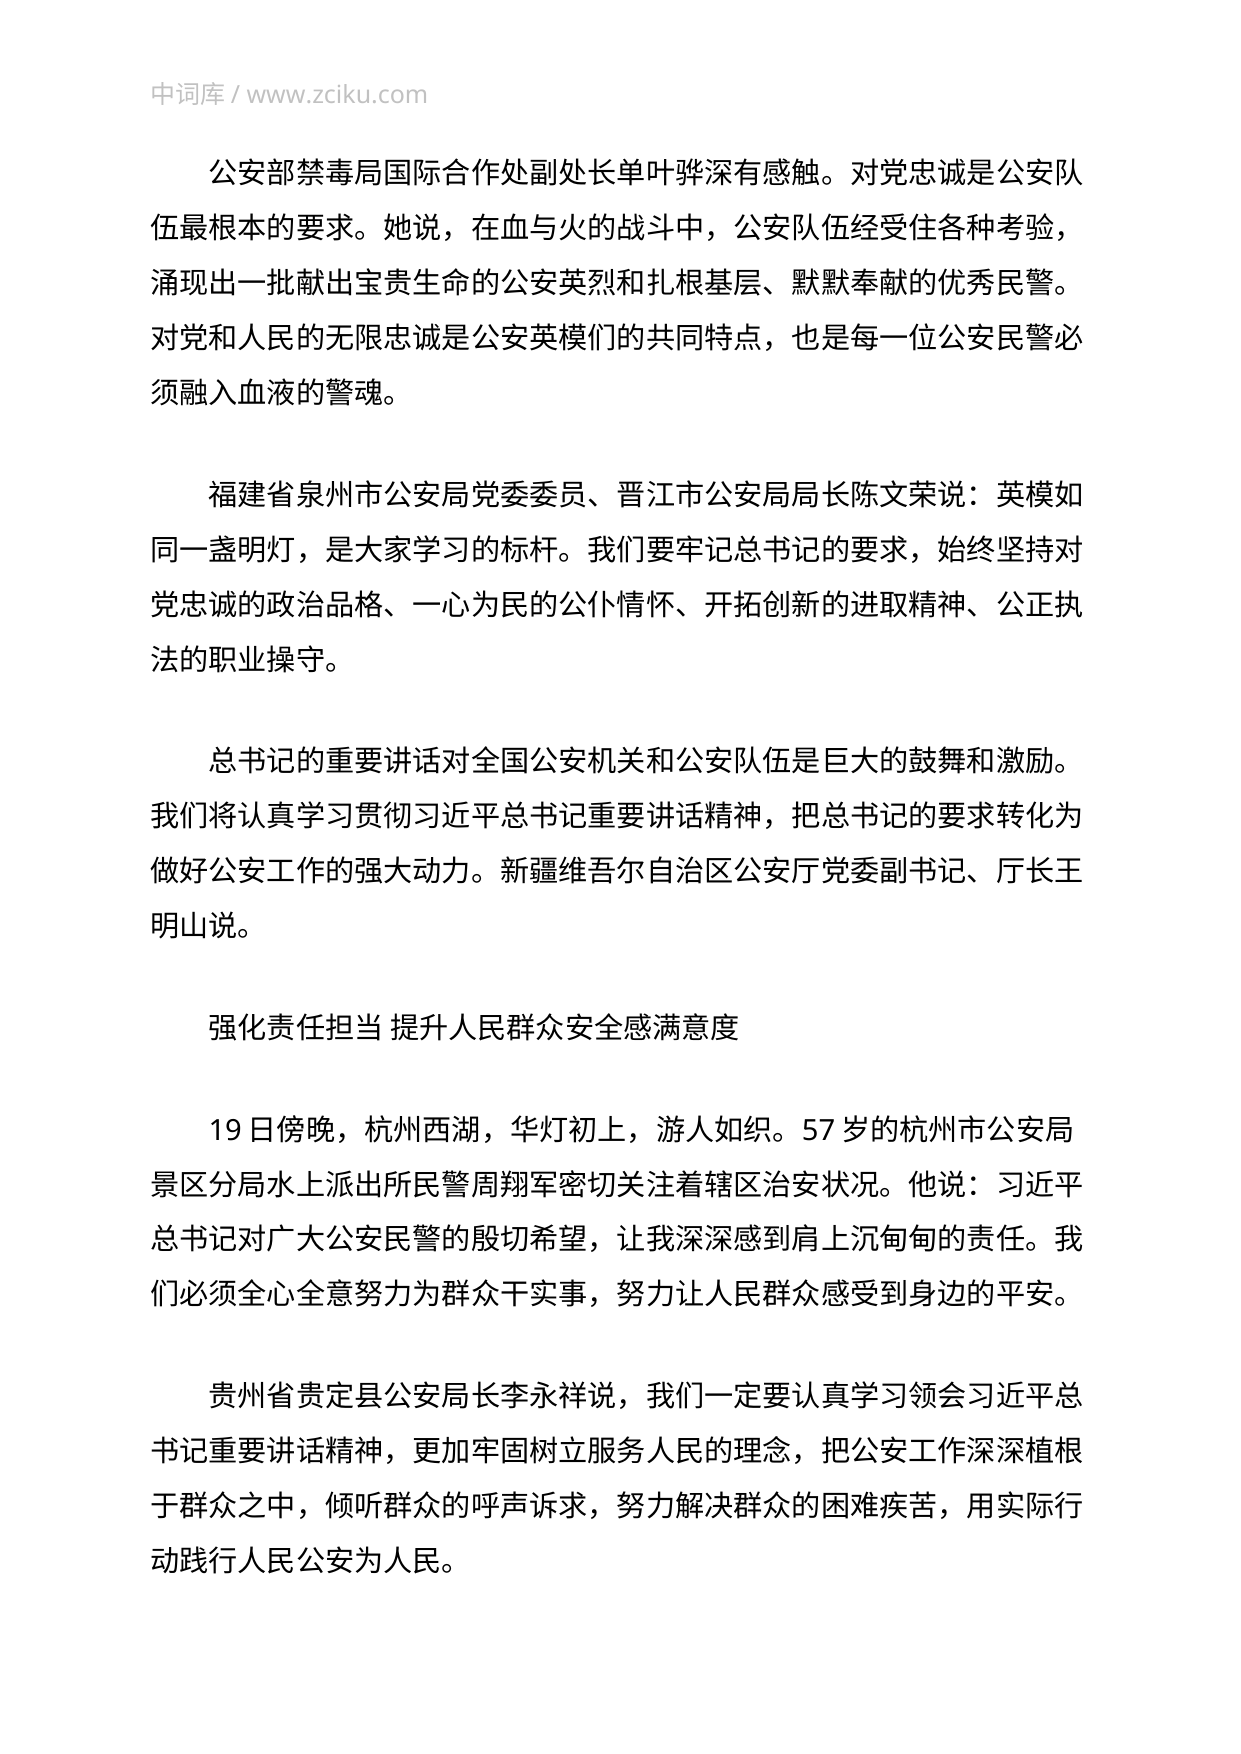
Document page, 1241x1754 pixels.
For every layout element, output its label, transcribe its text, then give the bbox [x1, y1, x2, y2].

text 福建省泉州市公安局党委委员、晋江市公安局局长陈文荣说：英模如同一盏明灯，是大家学习的标杆。我们要牢记总书记的要求，始终坚持对党忠诚的政治品格、一心为民的公仆情怀、开拓创新的进取精神、公正执法的职业操守。 [150, 471, 1090, 678]
text 总书记的重要讲话对全国公安机关和公安队伍是巨大的鼓舞和激励。我们将认真学习贯彻习近平总书记重要讲话精神，把总书记的要求转化为做好公安工作的强大动力。新疆维吾尔自治区公安厅党委副书记、厅长王明山说。 [150, 738, 1090, 945]
text 贵州省贵定县公安局长李永祥说，我们一定要认真学习领会习近平总书记重要讲话精神，更加牢固树立服务人民的理念，把公安工作深深植根于群众之中，倾听群众的呼声诉求，努力解决群众的困难疾苦，用实际行动践行人民公安为人民。 [150, 1373, 1090, 1579]
text 19日傍晚，杭州西湖，华灯初上，游人如织。57岁的杭州市公安局景区分局水上派出所民警周翔军密切关注着辖区治安状况。他说：习近平总书记对广大公安民警的殷切希望，让我深深感到肩上沉甸甸的责任。我们必须全心全意努力为群众干实事，努力让人民群众感受到身边的平安。 [150, 1106, 1090, 1313]
text 强化责任担当 提升人民群众安全感满意度 [150, 1004, 1090, 1047]
text 公安部禁毒局国际合作处副处长单叶骅深有感触。对党忠诚是公安队伍最根本的要求。她说，在血与火的战斗中，公安队伍经受住各种考验，涌现出一批献出宝贵生命的公安英烈和扎根基层、默默奉献的优秀民警。对党和人民的无限忠诚是公安英模们的共同特点，也是每一位公安民警必须融入血液的警魂。 [150, 150, 1090, 412]
